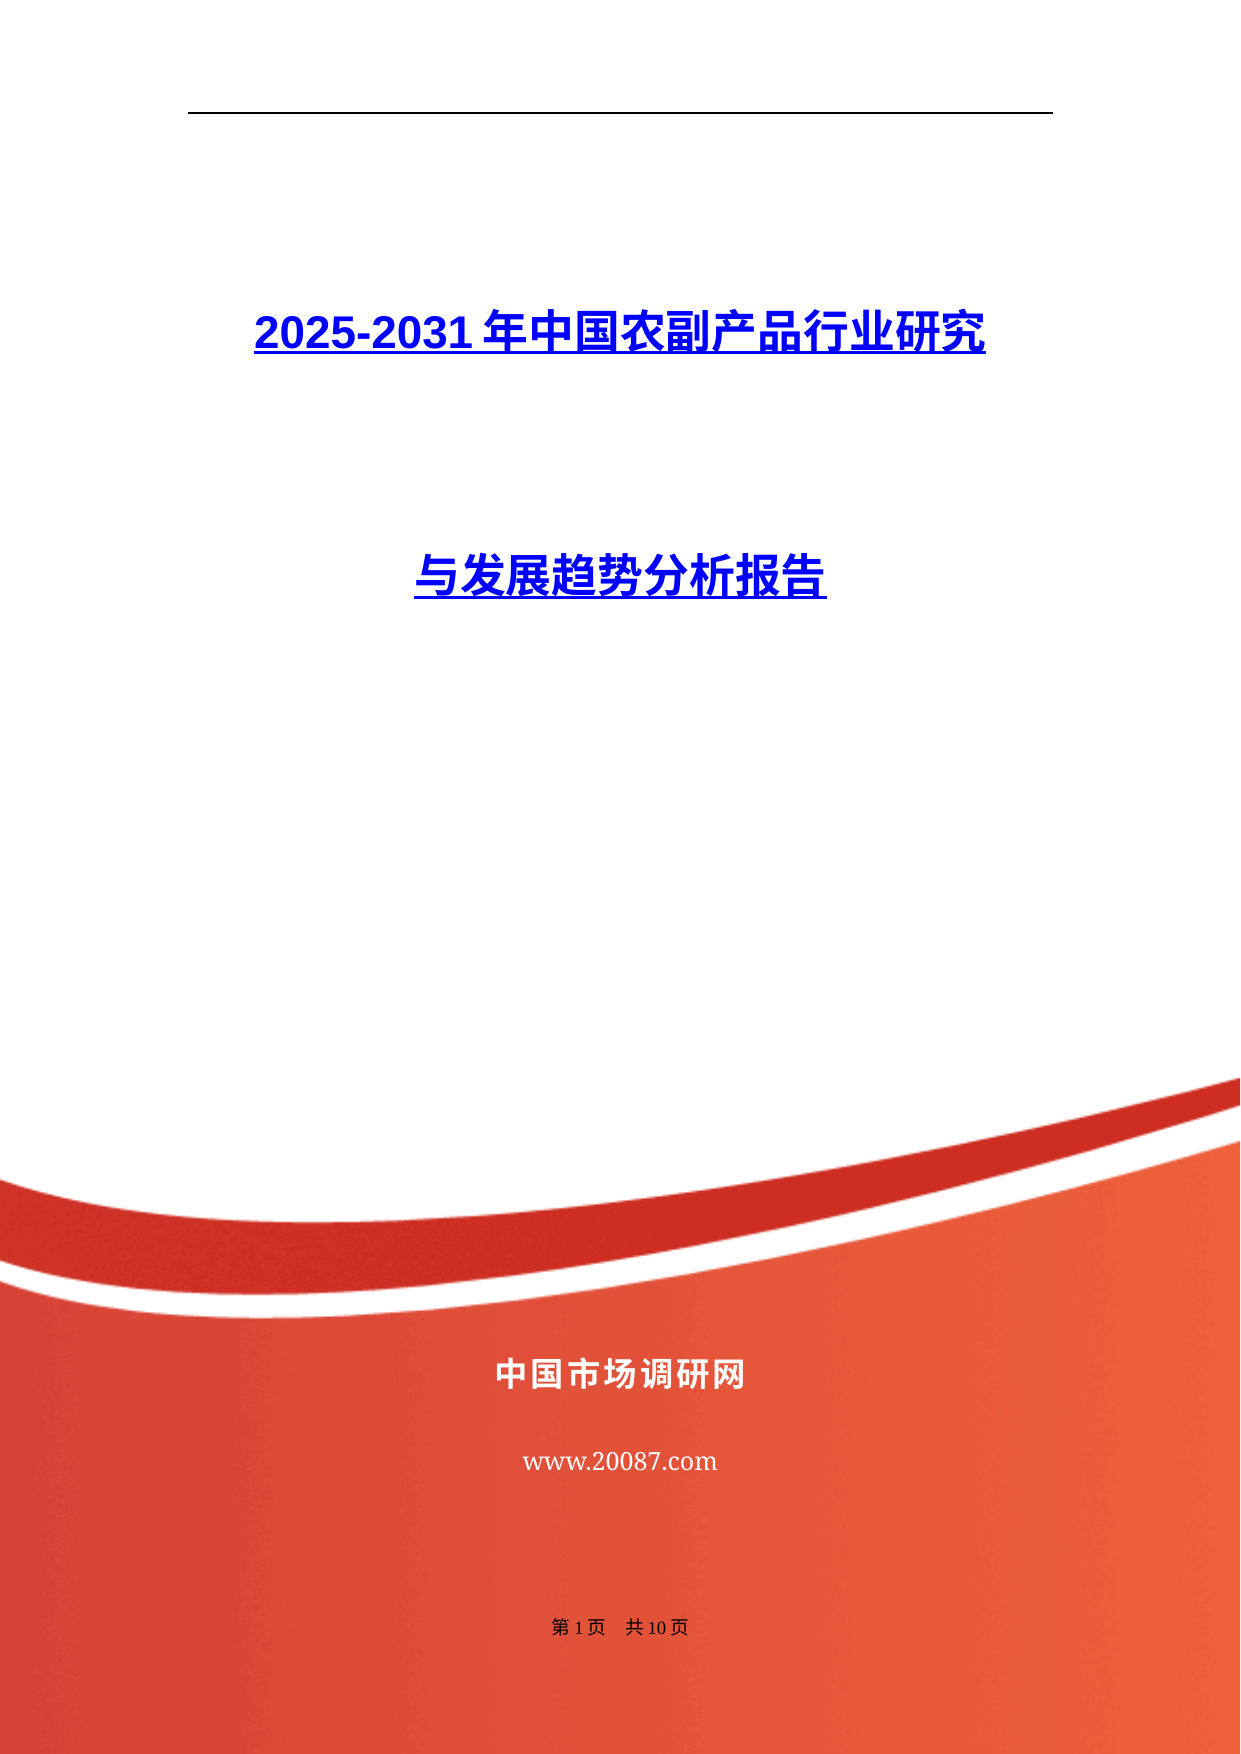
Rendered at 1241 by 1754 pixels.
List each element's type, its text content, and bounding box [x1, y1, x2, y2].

table_header 2025-2031年中国农副产品行业研究与发展趋势分析报告 [188, 207, 1053, 773]
text www.20087.com [187, 1428, 1053, 1493]
subtitle 中国市场调研网 [187, 1339, 1053, 1404]
picture [0, 1006, 1241, 1754]
